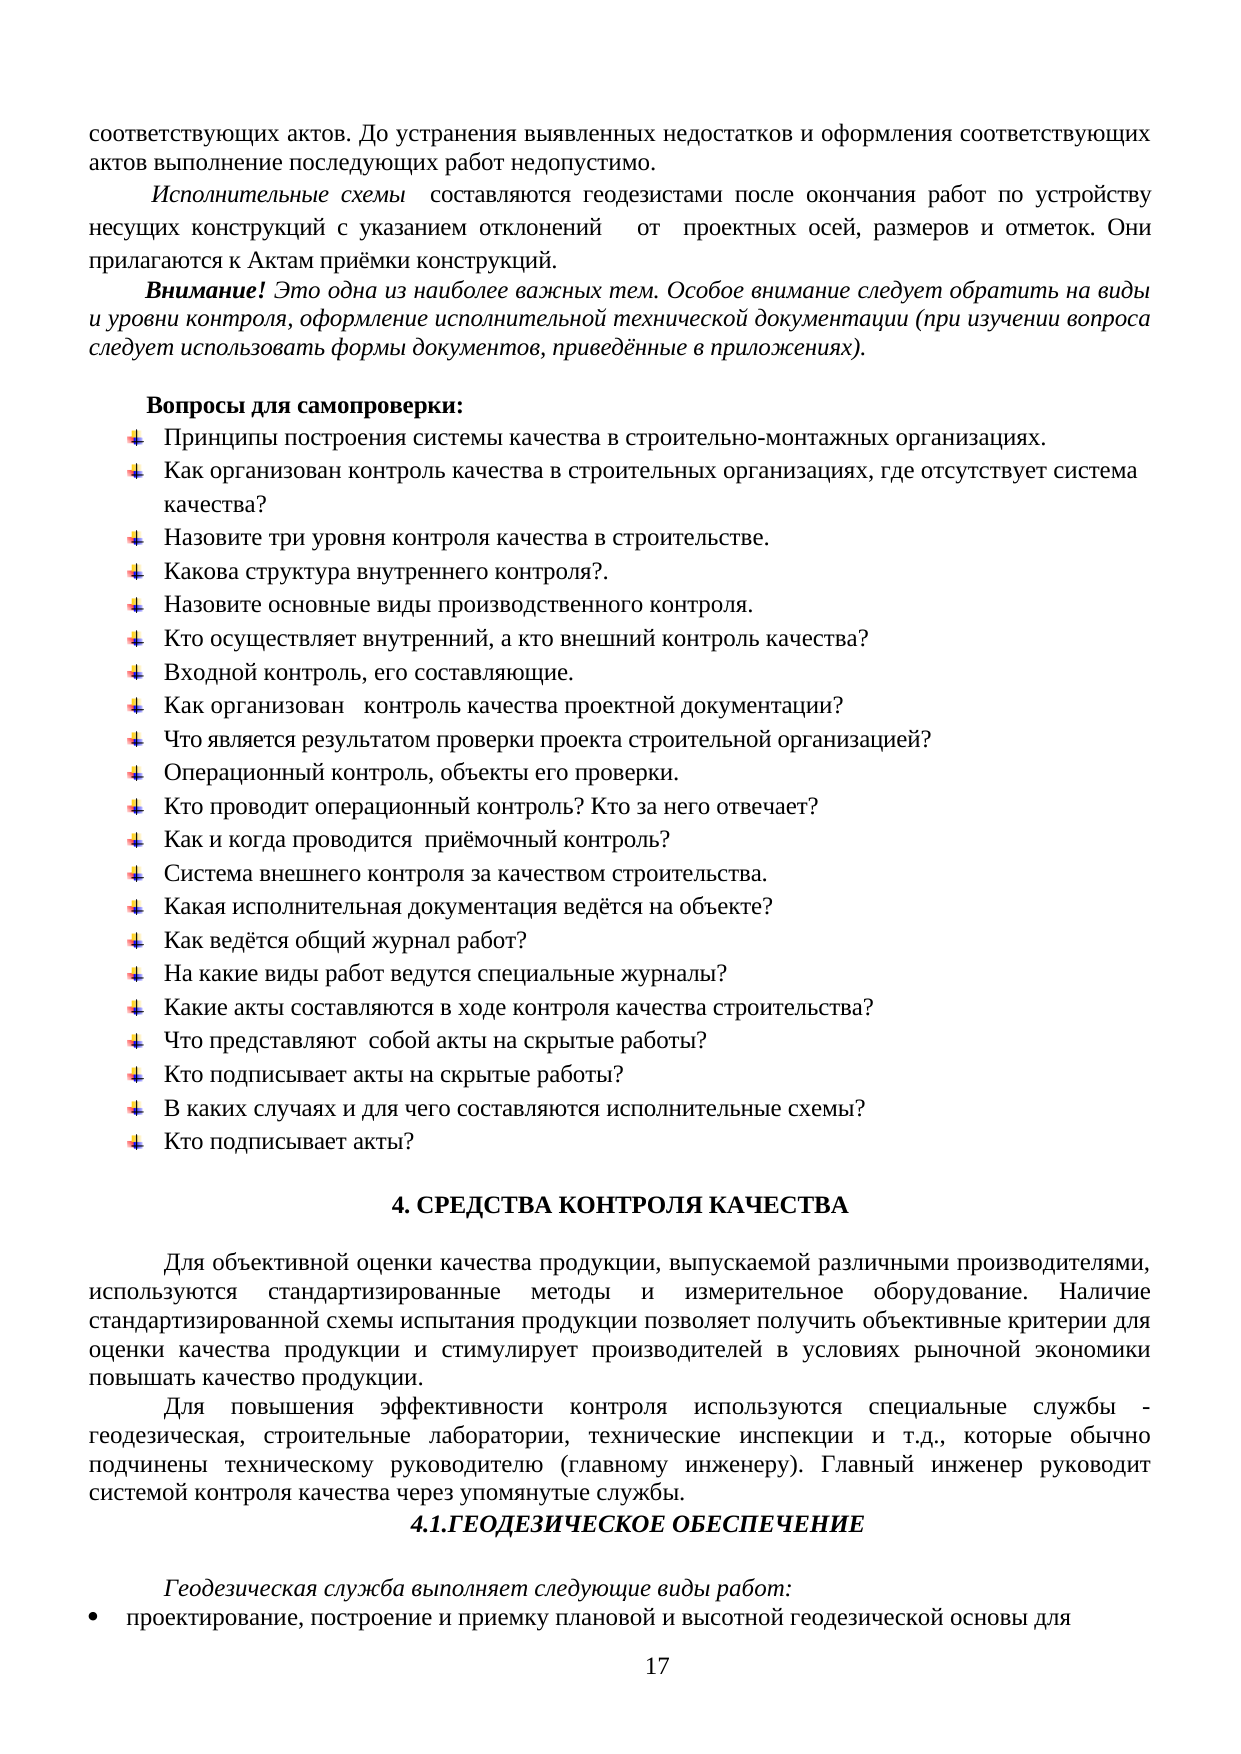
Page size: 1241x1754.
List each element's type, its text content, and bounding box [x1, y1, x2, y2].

list Кто подписывает акты на скрытые работы? [126, 1056, 1152, 1089]
list Что является результатом проверки проекта строительной организацией? [126, 720, 1147, 754]
picture [127, 596, 144, 613]
list Принципы построения системы качества в строительно-монтажных организациях. [126, 418, 1152, 452]
picture [127, 730, 144, 747]
picture [127, 462, 144, 479]
picture [127, 696, 144, 714]
picture [127, 629, 144, 647]
picture [127, 965, 144, 982]
picture [127, 1133, 144, 1150]
list Входной контроль, его составляющие. [126, 653, 1152, 687]
picture [127, 797, 144, 815]
picture [127, 663, 144, 680]
list 4.1.ГЕОДЕЗИЧЕСКОЕ ОБЕСПЕЧЕНИЕ [89, 1506, 1149, 1540]
text 4. СРЕДСТВА КОНТРОЛЯ КАЧЕСТВА [89, 1190, 1152, 1219]
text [89, 118, 1152, 176]
picture [127, 998, 144, 1016]
picture [127, 1065, 144, 1083]
list Что представляют собой акты на скрытые работы? [126, 1022, 1152, 1056]
list Кто подписывает акты? [126, 1123, 1152, 1156]
picture [127, 898, 144, 915]
picture [127, 864, 144, 882]
text Исполнительные схемы составляются геодезистами после окончания работ по устройству несущих конструкций с указанием отклонений от проектных осей, размеров и отметок. Они прилагаются к Актам приёмки конструкций. [89, 176, 1152, 275]
list Система внешнего контроля за качеством строительства. [126, 854, 1152, 888]
list Как и когда проводится приёмочный контроль? [126, 821, 1152, 854]
list Какая исполнительная документация ведётся на объекте? [126, 888, 1152, 922]
list Какие акты составляются в ходе контроля качества строительства? [126, 989, 1152, 1022]
picture [127, 428, 144, 446]
list Кто проводит операционный контроль? Кто за него отвечает? [126, 787, 1152, 821]
text Для повышения эффективности контроля используются специальные службы - геодезическая, строительные лаборатории, технические инспекции и т.д., которые обычно подчинены техническому руководителю (главному инженеру). Главный инженер руководит системой контроля качества через упомянутые службы. [89, 1391, 1152, 1506]
list Кто осуществляет внутренний, а кто внешний контроль качества? [126, 620, 1152, 653]
list В каких случаях и для чего составляются исполнительные схемы? [126, 1089, 1152, 1123]
picture [127, 1032, 144, 1049]
list Как организован контроль качества проектной документации? [126, 687, 1147, 720]
picture [127, 931, 144, 949]
text Внимание! Это одна из наиболее важных тем. Особое внимание следует обратить на виды и уровни контроля, оформление исполнительной технической документации (при изучении вопроса следует использовать формы документов, приведённые в приложениях). [89, 275, 1152, 361]
picture [127, 529, 144, 546]
list На какие виды работ ведутся специальные журналы? [126, 955, 1152, 989]
list Как организован контроль качества в строительных организациях, где отсутствует система качества? [126, 452, 1152, 519]
picture [127, 764, 144, 781]
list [89, 1602, 1152, 1631]
text Для объективной оценки качества продукции, выпускаемой различными производителями, используются стандартизированные методы и измерительное оборудование. Наличие стандартизированной схемы испытания продукции позволяет получить объективные критерии для оценки качества продукции и стимулирует производителей в условиях рыночной экономики повышать качество продукции. [89, 1247, 1152, 1391]
text Вопросы для самопроверки: [146, 390, 1152, 418]
picture [127, 562, 144, 580]
picture [127, 831, 144, 848]
picture [127, 1099, 144, 1116]
text Геодезическая служба выполняет следующие виды работ: [89, 1573, 1152, 1602]
list Операционный контроль, объекты его проверки. [126, 754, 1152, 787]
list Как ведётся общий журнал работ? [126, 922, 1152, 955]
list Какова структура внутреннего контроля?. [126, 553, 1152, 586]
list Назовите три уровня контроля качества в строительстве. [126, 519, 1152, 553]
list Назовите основные виды производственного контроля. [126, 586, 1152, 620]
